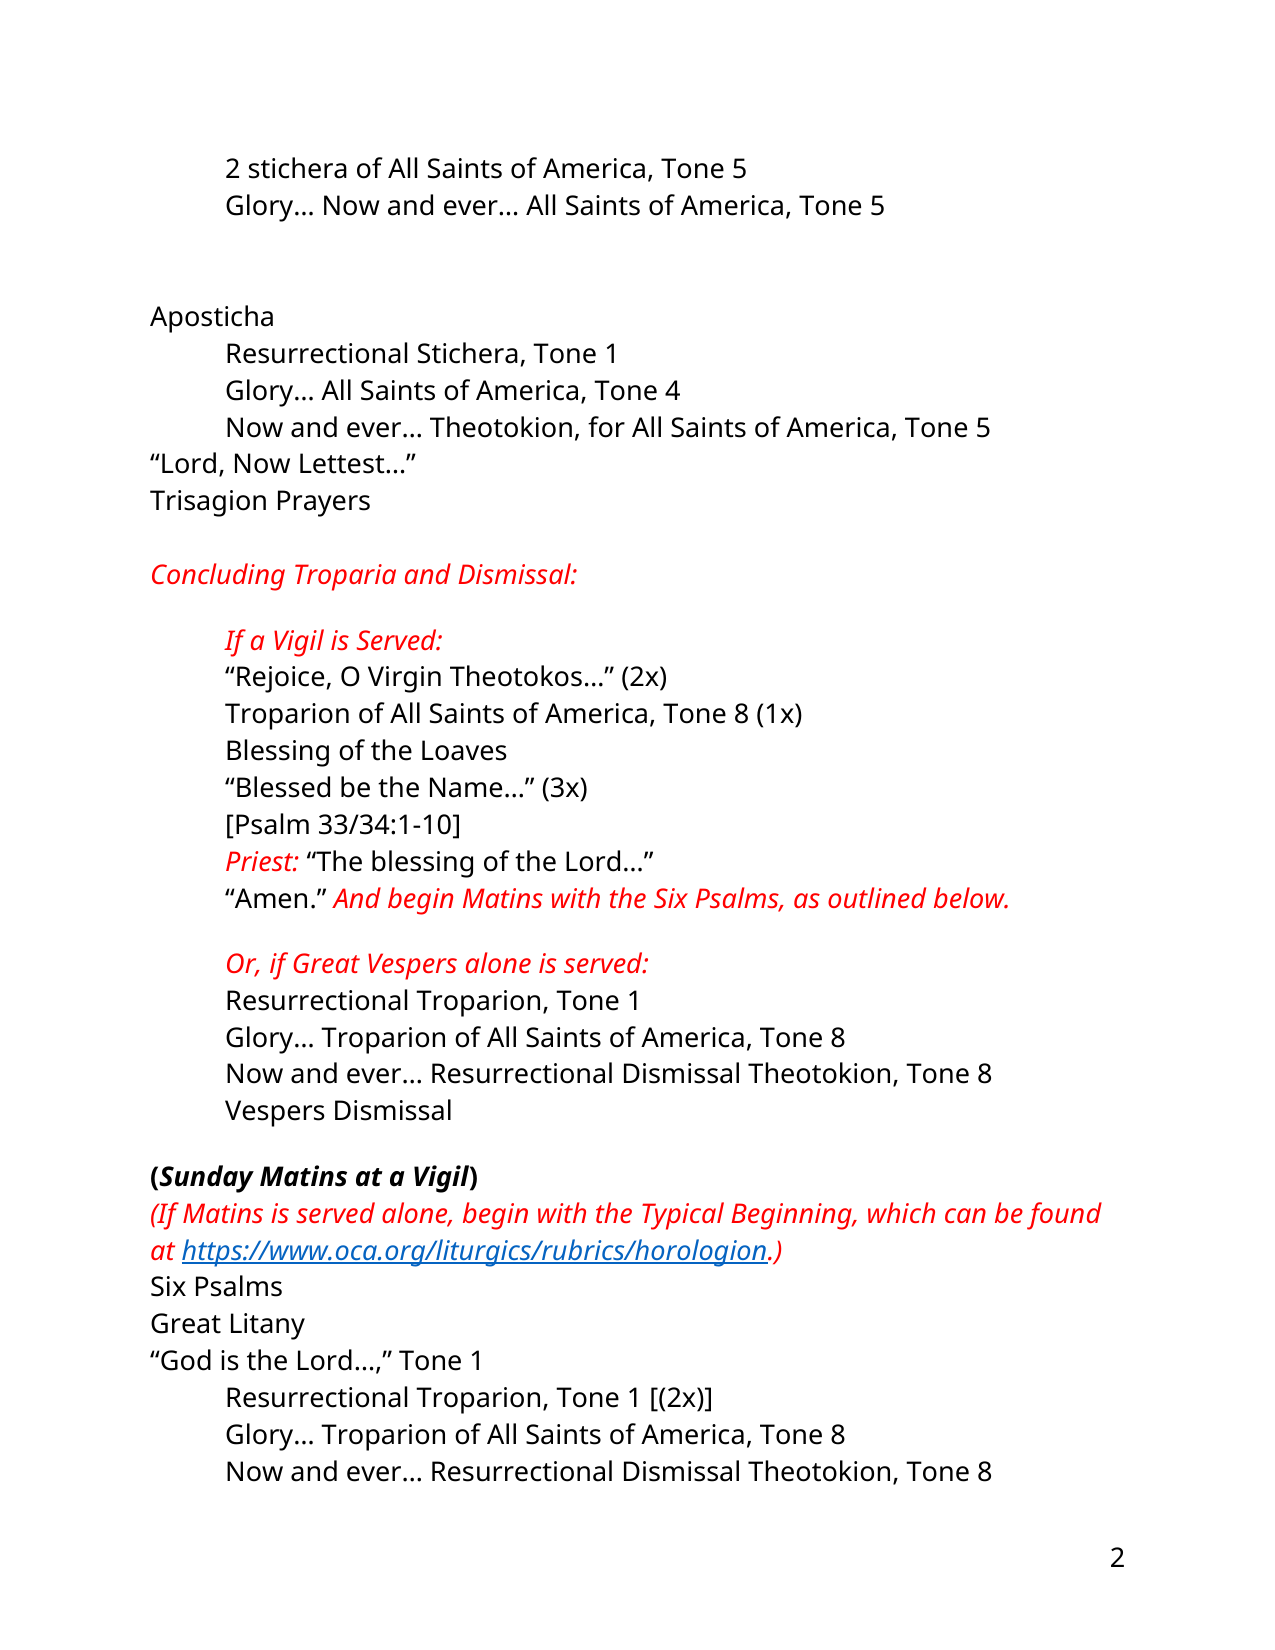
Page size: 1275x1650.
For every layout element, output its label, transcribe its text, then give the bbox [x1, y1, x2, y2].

text Resurrectional Stichera, Tone 1 [150, 334, 1125, 371]
text [Psalm 33/34:1-10] [150, 805, 1125, 842]
text Six Psalms [150, 1268, 1125, 1305]
text Now and ever… Resurrectional Dismissal Theotokion, Tone 8 [150, 1452, 1125, 1489]
text Vespers Dismissal [150, 1092, 1125, 1129]
text “Blessed be the Name…” (3x) [150, 768, 1125, 805]
text Now and ever… Resurrectional Dismissal Theotokion, Tone 8 [150, 1055, 1125, 1092]
text Resurrectional Troparion, Tone 1 [150, 981, 1125, 1018]
text “Rejoice, O Virgin Theotokos…” (2x) [150, 658, 1125, 695]
text Glory… All Saints of America, Tone 4 [150, 371, 1125, 408]
text Or, if Great Vespers alone is served: [150, 944, 1125, 981]
text Priest: “The blessing of the Lord…” [150, 842, 1125, 879]
text 2 stichera of All Saints of America, Tone 5 [150, 150, 1125, 187]
text Great Litany [150, 1305, 1125, 1342]
text Aposticha [150, 297, 1125, 334]
text Concluding Troparia and Dismissal: [150, 556, 1125, 592]
text Resurrectional Troparion, Tone 1 [(2x)] [150, 1378, 1125, 1415]
text Troparion of All Saints of America, Tone 8 (1x) [150, 695, 1125, 732]
text (If Matins is served alone, begin with the Typical Beginning, which can be found at https://www.oca.org/liturgics/rubrics/horologion.) [150, 1194, 1125, 1268]
text Now and ever… Theotokion, for All Saints of America, Tone 5 [150, 408, 1125, 445]
text Glory… Now and ever… All Saints of America, Tone 5 [150, 187, 1125, 224]
text (Sunday Matins at a Vigil) [150, 1157, 1125, 1194]
text “God is the Lord…,” Tone 1 [150, 1342, 1125, 1378]
text Glory… Troparion of All Saints of America, Tone 8 [150, 1415, 1125, 1452]
text Glory… Troparion of All Saints of America, Tone 8 [150, 1018, 1125, 1055]
text Trisagion Prayers [150, 482, 1125, 519]
text If a Vigil is Served: [150, 621, 1125, 658]
text “Lord, Now Lettest…” [150, 445, 1125, 482]
text Blessing of the Loaves [150, 732, 1125, 768]
text “Amen.” And begin Matins with the Six Psalms, as outlined below. [150, 879, 1125, 916]
